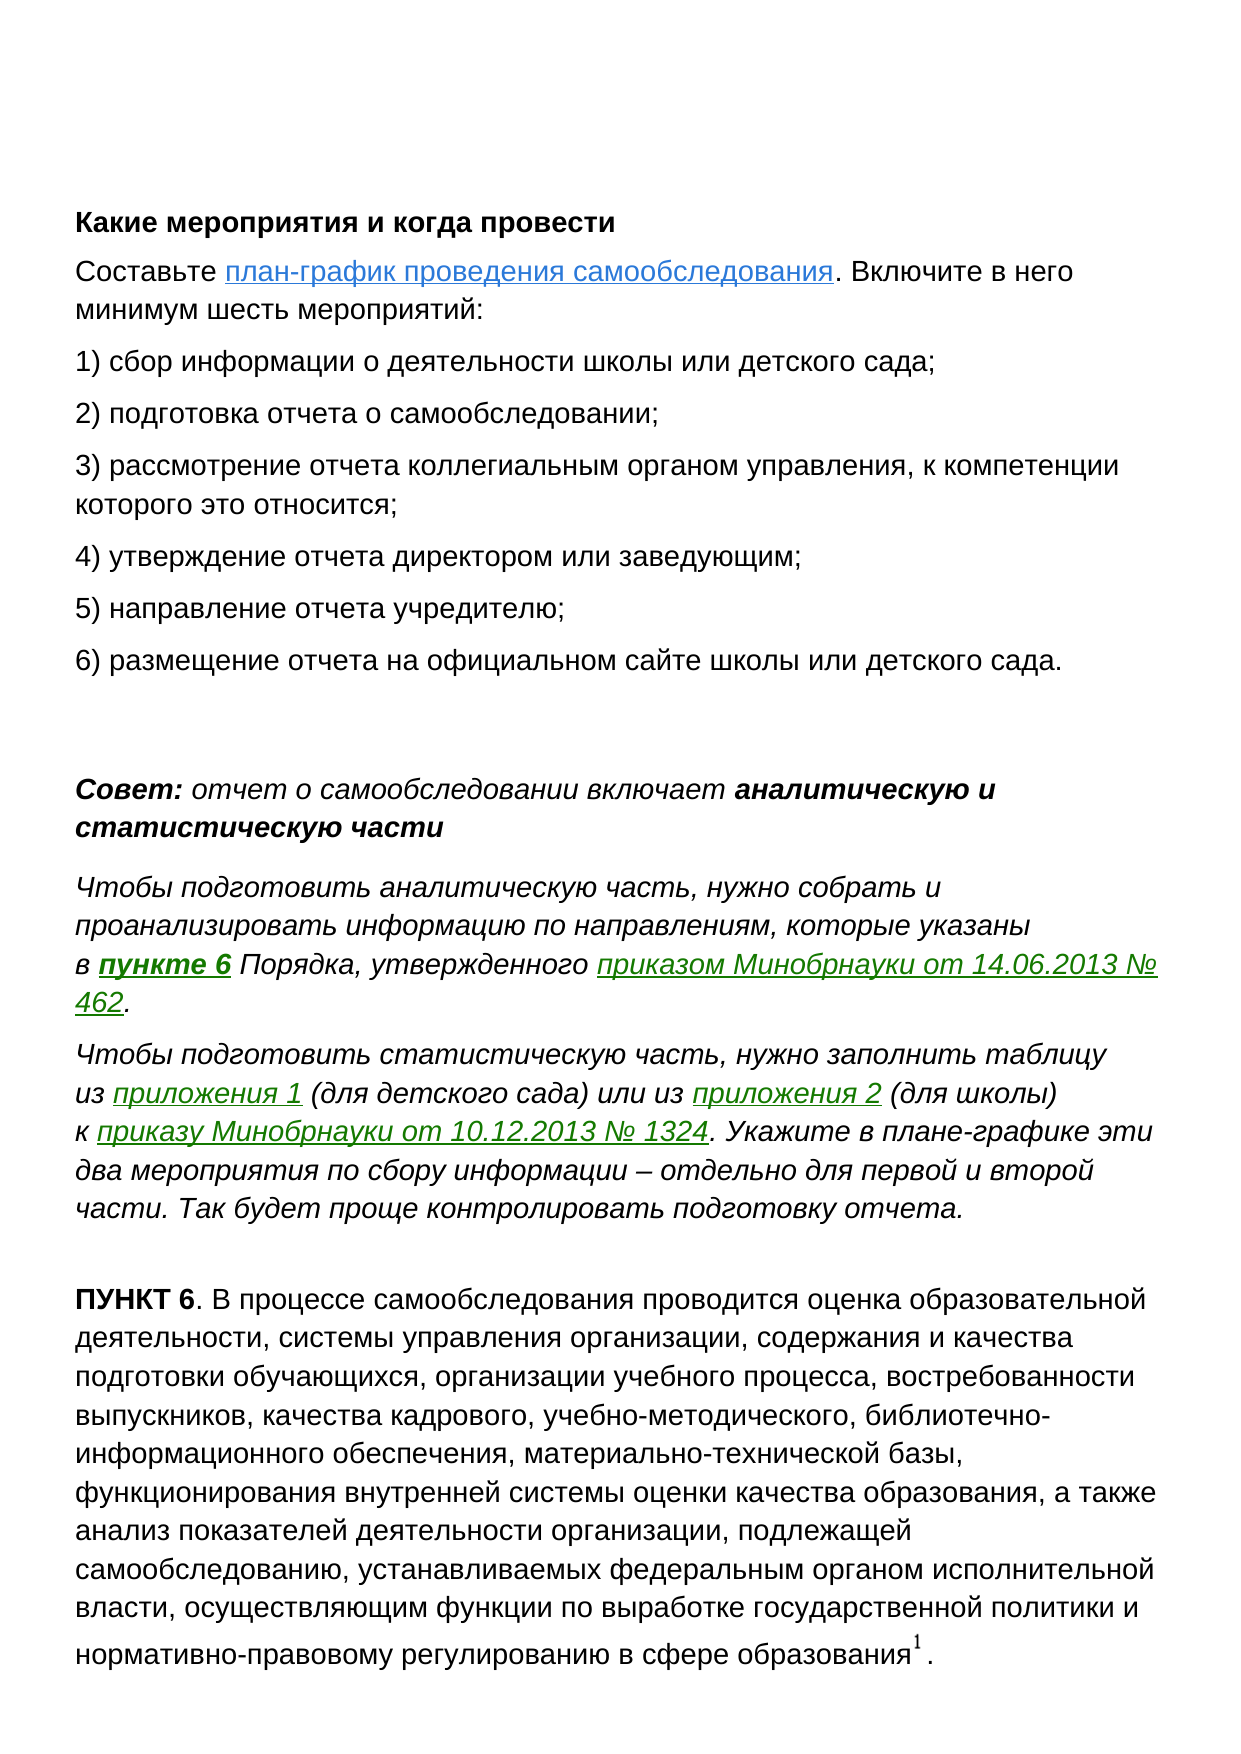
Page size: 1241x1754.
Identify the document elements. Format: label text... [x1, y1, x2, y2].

text Составьте план-график проведения самообследования. Включите в него минимум шесть мероприятий: [75, 254, 1165, 326]
picture [912, 1628, 927, 1665]
text 4) утверждение отчета директором или заведующим; [75, 539, 1165, 572]
text Чтобы подготовить статистическую часть, нужно заполнить таблицу из приложения 1 (для детского сада) или из приложения 2 (для школы) к приказу Минобрнауки от 10.12.2013 № 1324. Укажите в плане-графике эти два мероприятия по сбору информации – отдельно для первой и второй части. Так будет проще контролировать подготовку отчета. [75, 1037, 1165, 1225]
text 5) направление отчета учредителю; [75, 591, 1165, 624]
text 3) рассмотрение отчета коллегиальным органом управления, к компетенции которого это относится; [75, 448, 1165, 520]
text 2) подготовка отчета о самообследовании; [75, 396, 1165, 430]
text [75, 1243, 1165, 1670]
text 1) сбор информации о деятельности школы или детского сада; [75, 344, 1165, 378]
text Совет: отчет о самообследовании включает аналитическую и статистическую части [75, 694, 1165, 844]
text Чтобы подготовить аналитическую часть, нужно собрать и проанализировать информацию по направлениям, которые указаны в пункте 6 Порядка, утвержденного приказом Минобрнауки от 14.06.2013 № 462. [75, 869, 1165, 1019]
subtitle Какие мероприятия и когда провести [75, 205, 1165, 238]
text 6) размещение отчета на официальном сайте школы или детского сада. [75, 643, 1165, 676]
